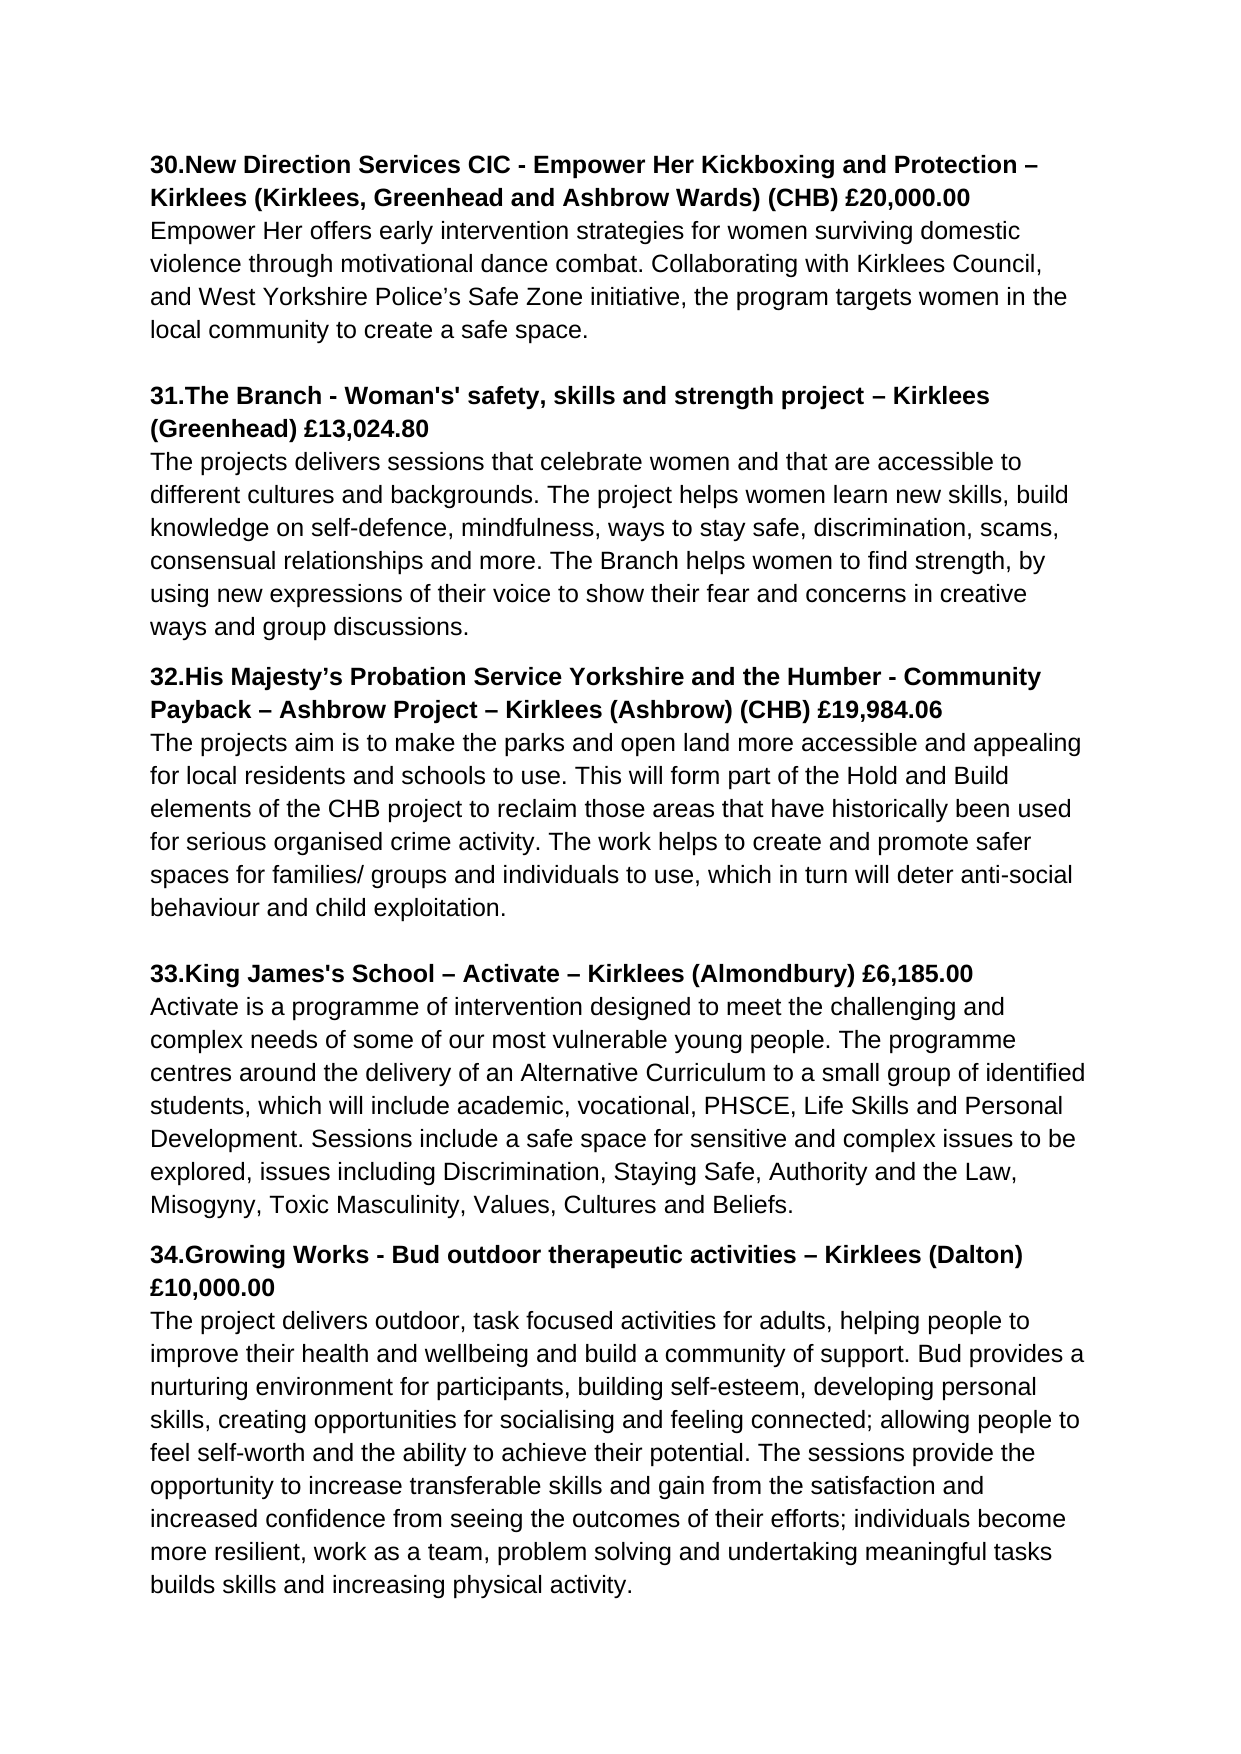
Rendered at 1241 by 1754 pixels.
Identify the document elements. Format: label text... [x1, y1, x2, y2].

text 30.New Direction Services CIC - Empower Her Kickboxing and Protection – Kirklees (Kirklees, Greenhead and Ashbrow Wards) (CHB) £20,000.00 Empower Her offers early intervention strategies for women surviving domestic violence through motivational dance combat. Collaborating with Kirklees Council, and West Yorkshire Police’s Safe Zone initiative, the program targets women in the local community to create a safe space. 31.The Branch - Woman's' safety, skills and strength project – Kirklees (Greenhead) £13,024.80 The projects delivers sessions that celebrate women and that are accessible to different cultures and backgrounds. The project helps women learn new skills, build knowledge on self-defence, mindfulness, ways to stay safe, discrimination, scams, consensual relationships and more. The Branch helps women to find strength, by using new expressions of their voice to show their fear and concerns in creative ways and group discussions. [150, 150, 1090, 641]
text 32.His Majesty’s Probation Service Yorkshire and the Humber - Community Payback – Ashbrow Project – Kirklees (Ashbrow) (CHB) £19,984.06 The projects aim is to make the parks and open land more accessible and appealing for local residents and schools to use. This will form part of the Hold and Build elements of the CHB project to reclaim those areas that have historically been used for serious organised crime activity. The work helps to create and promote safer spaces for families/ groups and individuals to use, which in turn will deter anti-social behaviour and child exploitation. 33.King James's School – Activate – Kirklees (Almondbury) £6,185.00 Activate is a programme of intervention designed to meet the challenging and complex needs of some of our most vulnerable young people. The programme centres around the delivery of an Alternative Curriculum to a small group of identified students, which will include academic, vocational, PHSCE, Life Skills and Personal Development. Sessions include a safe space for sensitive and complex issues to be explored, issues including Discrimination, Staying Safe, Authority and the Law, Misogyny, Toxic Masculinity, Values, Cultures and Beliefs. [150, 662, 1090, 1219]
text 34.Growing Works - Bud outdoor therapeutic activities – Kirklees (Dalton) £10,000.00 The project delivers outdoor, task focused activities for adults, helping people to improve their health and wellbeing and build a community of support. Bud provides a nurturing environment for participants, building self-esteem, developing personal skills, creating opportunities for socialising and feeling connected; allowing people to feel self-worth and the ability to achieve their potential. The sessions provide the opportunity to increase transferable skills and gain from the satisfaction and increased confidence from seeing the outcomes of their efforts; individuals become more resilient, work as a team, problem solving and undertaking meaningful tasks builds skills and increasing physical activity. [150, 1240, 1090, 1599]
